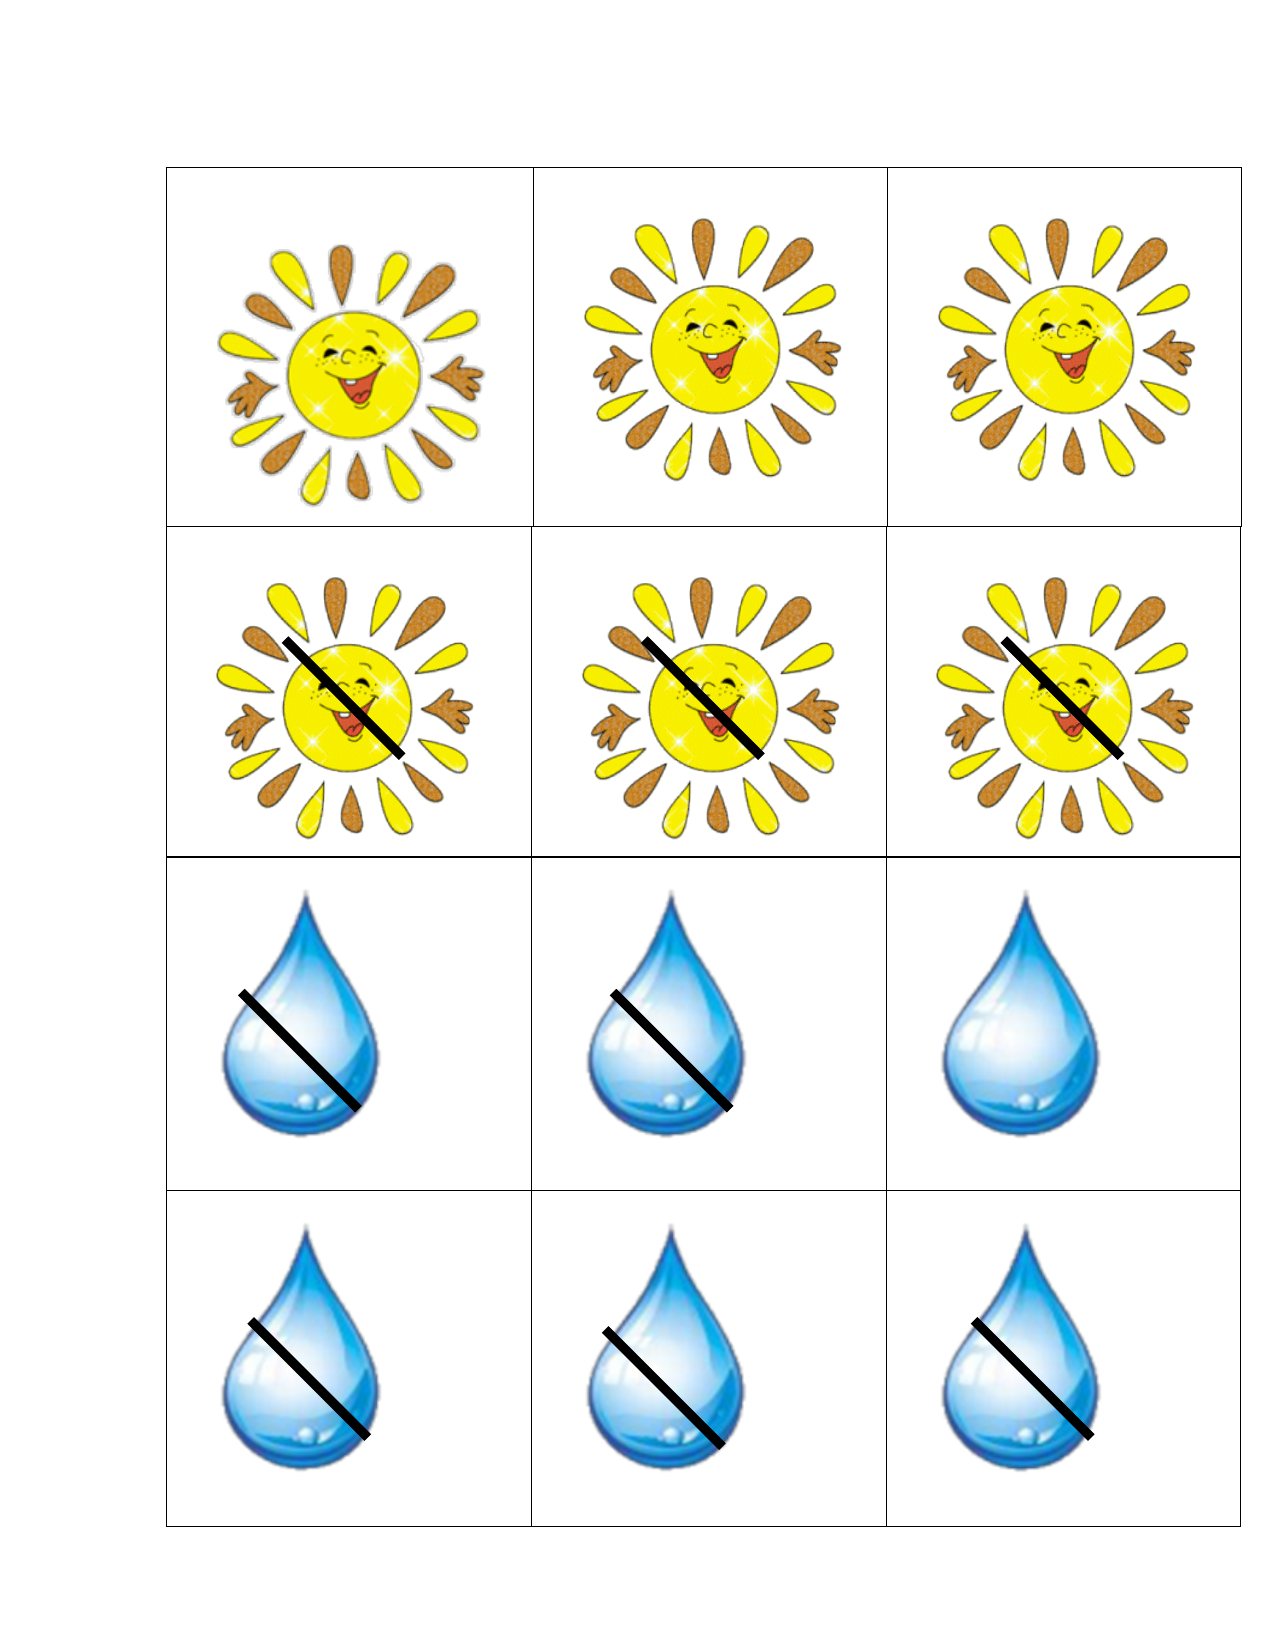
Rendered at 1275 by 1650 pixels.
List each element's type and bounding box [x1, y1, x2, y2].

table_cell [167, 858, 177, 1190]
picture [542, 857, 871, 1526]
table_cell [887, 527, 1240, 856]
table_cell [532, 858, 542, 1190]
picture [177, 857, 506, 1526]
table_cell [887, 1191, 1240, 1526]
table_cell [167, 1191, 177, 1526]
table_cell [1224, 858, 1240, 1190]
picture [177, 196, 523, 526]
table_cell [870, 858, 886, 1190]
table_header [534, 168, 887, 526]
table_cell [506, 1191, 531, 1526]
table_cell [532, 527, 886, 856]
picture [897, 857, 1224, 1525]
table_cell [532, 1191, 542, 1526]
table_cell [887, 858, 897, 1190]
table_cell [167, 527, 531, 856]
table_cell [504, 858, 531, 1190]
table_header [888, 168, 1241, 526]
table_cell [871, 1191, 886, 1526]
table_header [167, 168, 533, 526]
